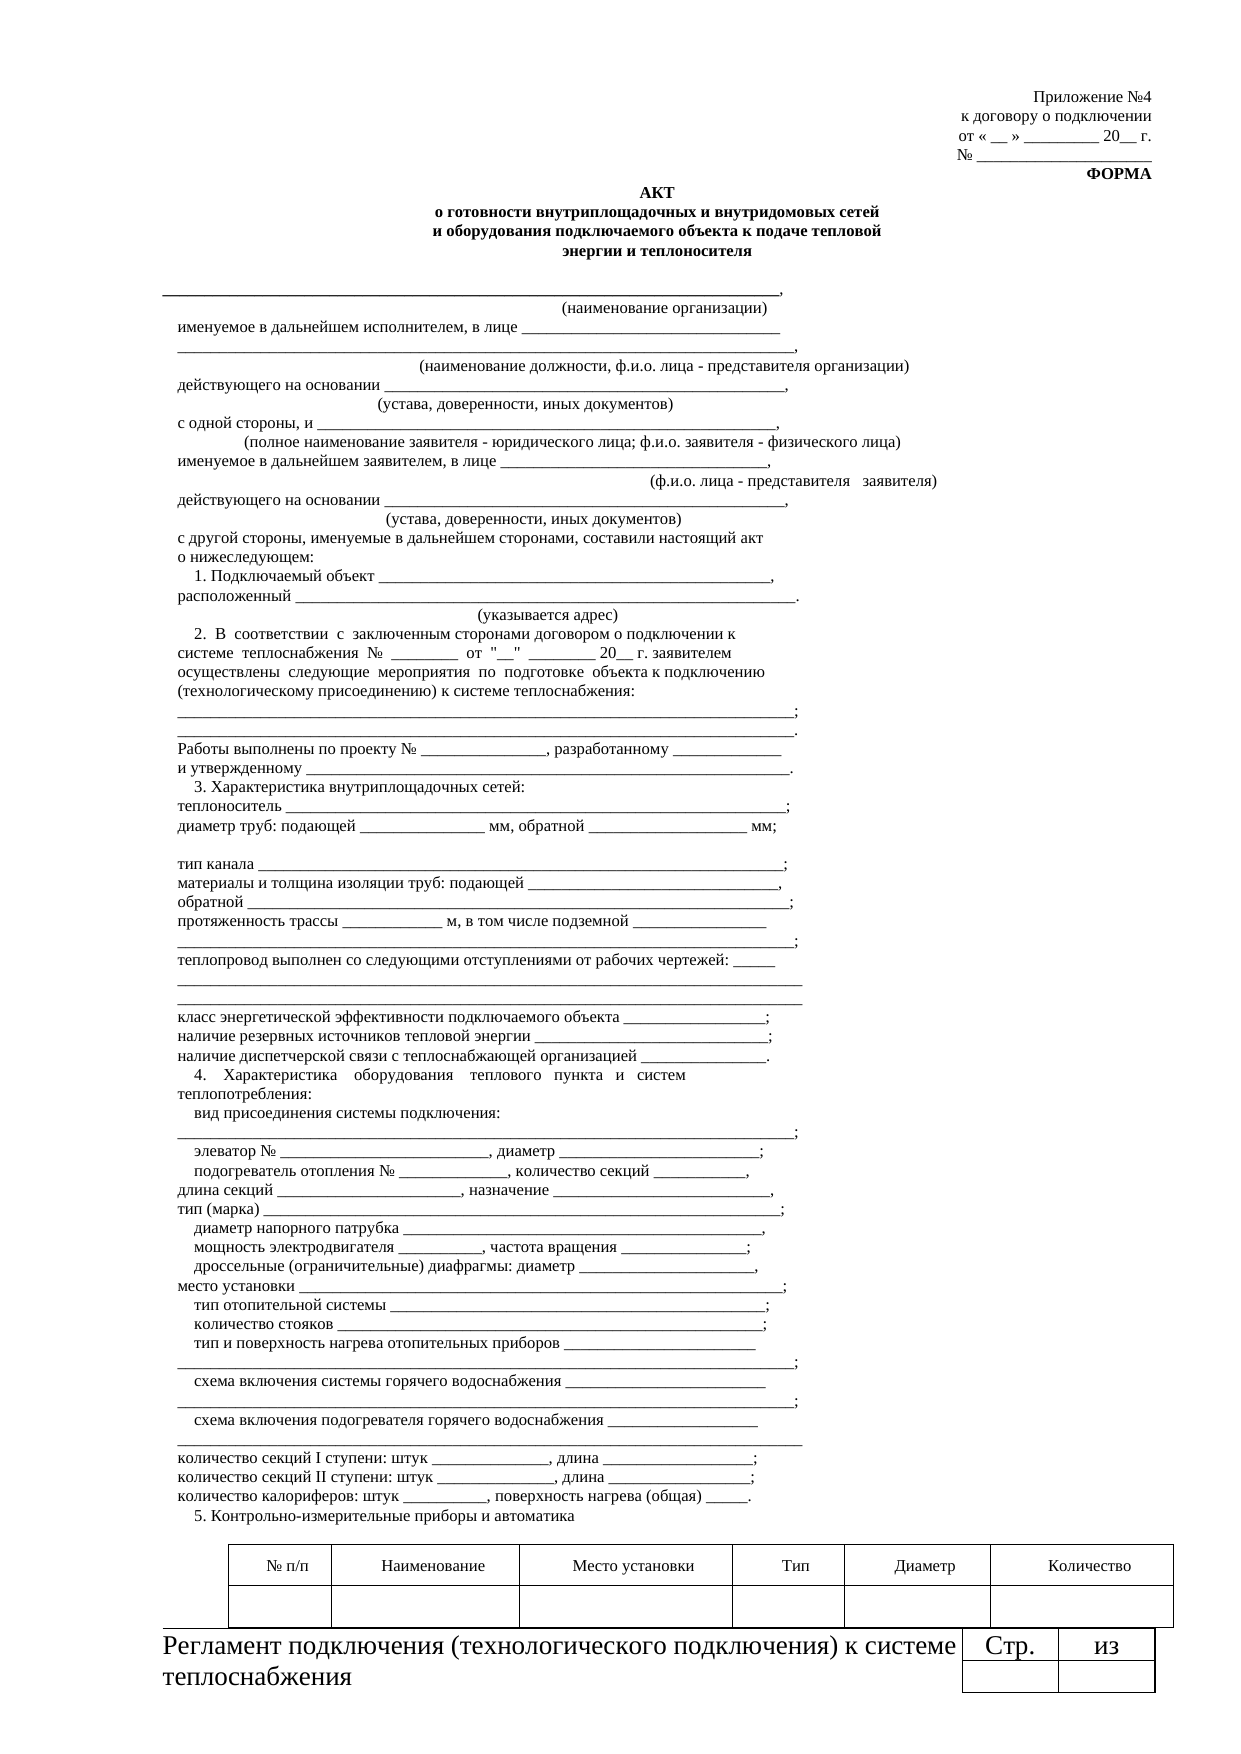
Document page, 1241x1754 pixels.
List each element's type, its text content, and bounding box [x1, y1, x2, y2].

text энергии и теплоносителя [162, 240, 1152, 259]
text (наименование должности, ф.и.о. лица - представителя организации) [177, 355, 1152, 374]
table_header Диаметр [845, 1545, 990, 1585]
text __________________________________________________________________________. [177, 719, 1152, 739]
text № _____________________ [162, 144, 1152, 164]
text ___________________________________________________________________________ [177, 988, 1152, 1007]
table_header Тип [733, 1545, 844, 1585]
text количество стояков ___________________________________________________; [177, 1314, 1152, 1333]
text тип канала _______________________________________________________________; [177, 854, 1152, 873]
text место установки __________________________________________________________; [177, 1275, 1152, 1294]
text (устава, доверенности, иных документов) [177, 394, 1152, 413]
text и оборудования подключаемого объекта к подаче тепловой [162, 221, 1152, 240]
text о готовности внутриплощадочных и внутридомовых сетей [162, 202, 1152, 221]
text расположенный ____________________________________________________________. [177, 585, 1152, 604]
text дроссельные (ограничительные) диафрагмы: диаметр _____________________, [177, 1256, 1152, 1275]
text тип и поверхность нагрева отопительных приборов _______________________ [177, 1333, 1152, 1352]
text 1. Подключаемый объект _______________________________________________, [177, 566, 1152, 585]
text __________________________________________________________________________; [177, 1390, 1152, 1409]
text и утвержденному __________________________________________________________. [177, 758, 1152, 777]
text (полное наименование заявителя - юридического лица; ф.и.о. заявителя - физического лица) [177, 432, 1152, 451]
text 2. В соответствии с заключенным сторонами договором о подключении к [177, 624, 1152, 643]
text АКТ [162, 183, 1152, 202]
text __________________________________________________________________________; [177, 1352, 1152, 1371]
text (указывается адрес) [177, 604, 1152, 624]
table_cell [845, 1586, 990, 1627]
text 3. Характеристика внутриплощадочных сетей: [177, 777, 1152, 796]
text (наименование организации) [177, 298, 1152, 317]
text осуществлены следующие мероприятия по подготовке объекта к подключению [177, 662, 1152, 681]
text ФОРМА [162, 164, 1152, 183]
text именуемое в дальнейшем исполнителем, в лице _______________________________ [177, 317, 1152, 336]
text действующего на основании ________________________________________________, [177, 374, 1152, 394]
table_cell [991, 1586, 1173, 1627]
text протяженность трассы ____________ м, в том числе подземной ________________ [177, 911, 1152, 930]
text ___________________________________________________________________________ [177, 969, 1152, 988]
text о нижеследующем: [177, 547, 1152, 566]
text тип отопительной системы _____________________________________________; [177, 1294, 1152, 1314]
text диаметр напорного патрубка ___________________________________________, [177, 1218, 1152, 1237]
text материалы и толщина изоляции труб: подающей ______________________________, [177, 873, 1152, 892]
text схема включения системы горячего водоснабжения ________________________ [177, 1371, 1152, 1390]
text 4. Характеристика оборудования теплового пункта и систем [177, 1064, 1152, 1084]
text схема включения подогревателя горячего водоснабжения __________________ [177, 1409, 1152, 1429]
text __________________________________________________________________________; [177, 930, 1152, 949]
text Работы выполнены по проекту № _______________, разработанному _____________ [177, 739, 1152, 758]
table_cell [229, 1586, 331, 1627]
text теплопотребления: [177, 1084, 1152, 1103]
table_header Количество [991, 1545, 1173, 1585]
text к договору о подключении [162, 106, 1152, 125]
text с одной стороны, и _______________________________________________________, [177, 413, 1152, 432]
text ___________________________________________________________________________ [177, 1429, 1152, 1448]
table_header Наименование [332, 1545, 519, 1585]
text __________________________________________________________________________; [177, 1122, 1152, 1141]
table_cell [520, 1586, 732, 1627]
text обратной _________________________________________________________________; [177, 892, 1152, 911]
text диаметр труб: подающей _______________ мм, обратной ___________________ мм; [177, 815, 1152, 834]
text действующего на основании ________________________________________________, [177, 489, 1152, 509]
text подогреватель отопления № _____________, количество секций ___________, [177, 1160, 1152, 1179]
text вид присоединения системы подключения: [177, 1103, 1152, 1122]
text элеватор № _________________________, диаметр ________________________; [177, 1141, 1152, 1160]
text наличие резервных источников тепловой энергии ____________________________; [177, 1026, 1152, 1045]
text (ф.и.о. лица - представителя заявителя) [177, 470, 1152, 489]
text класс энергетической эффективности подключаемого объекта _________________; [177, 1007, 1152, 1026]
table_header № п/п [229, 1545, 331, 1585]
table_cell [332, 1586, 519, 1627]
text мощность электродвигателя __________, частота вращения _______________; [177, 1237, 1152, 1256]
text длина секций ______________________, назначение __________________________, [177, 1179, 1152, 1199]
table_header Место установки [520, 1545, 732, 1585]
text (устава, доверенности, иных документов) [177, 509, 1152, 528]
text с другой стороны, именуемые в дальнейшем сторонами, составили настоящий акт [177, 528, 1152, 547]
text количество секций I ступени: штук ______________, длина __________________; [177, 1448, 1152, 1467]
text 5. Контрольно-измерительные приборы и автоматика [177, 1505, 1152, 1524]
text количество секций II ступени: штук ______________, длина _________________; [177, 1467, 1152, 1486]
text __________________________________________________________________________, [162, 279, 1152, 298]
text системе теплоснабжения № ________ от "__" ________ 20__ г. заявителем [177, 643, 1152, 662]
text количество калориферов: штук __________, поверхность нагрева (общая) _____. [177, 1486, 1152, 1505]
text теплоноситель ____________________________________________________________; [177, 796, 1152, 815]
table_cell [733, 1586, 844, 1627]
text __________________________________________________________________________, [177, 336, 1152, 355]
text тип (марка) ______________________________________________________________; [177, 1199, 1152, 1218]
text Приложение №4 [162, 87, 1152, 106]
text наличие диспетчерской связи с теплоснабжающей организацией _______________. [177, 1045, 1152, 1064]
text теплопровод выполнен со следующими отступлениями от рабочих чертежей: _____ [177, 949, 1152, 969]
text именуемое в дальнейшем заявителем, в лице ________________________________, [177, 451, 1152, 470]
text от « __ » _________ 20__ г. [162, 125, 1152, 144]
text __________________________________________________________________________; [177, 700, 1152, 719]
text (технологическому присоединению) к системе теплоснабжения: [177, 681, 1152, 700]
